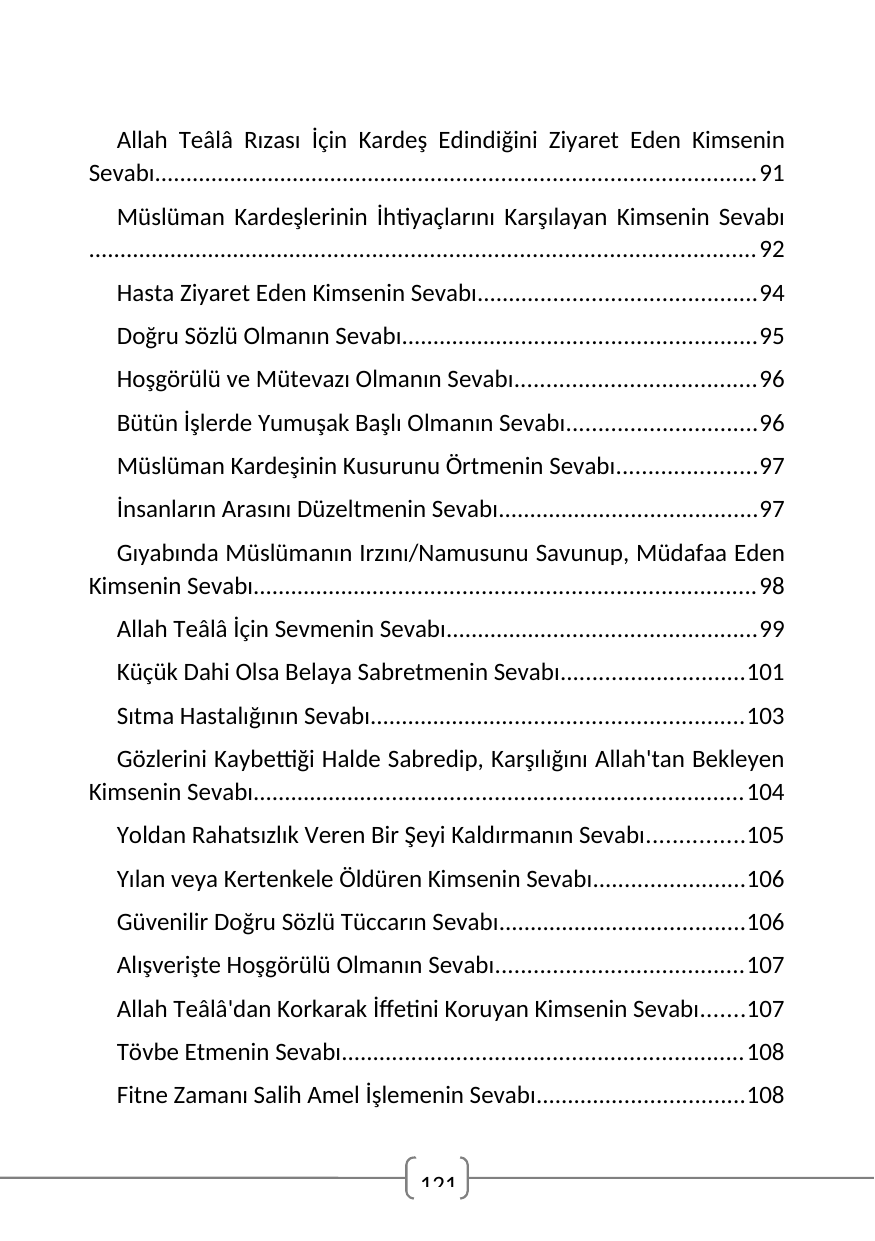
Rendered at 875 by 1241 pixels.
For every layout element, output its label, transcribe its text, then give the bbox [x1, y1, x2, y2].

text Müslüman Kardeşlerinin İhtiyaçlarını Karşılayan Kimsenin Sevabı 92 [88, 201, 786, 264]
text Allah Teâlâ İçin Sevmenin Sevabı 99 [88, 613, 786, 644]
text Alışverişte Hoşgörülü Olmanın Sevabı 107 [88, 949, 786, 980]
text Hasta Ziyaret Eden Kimsenin Sevabı 94 [88, 277, 786, 307]
text Allah Teâlâ Rızası İçin Kardeş Edindiğini Ziyaret Eden Kimsenin Sevabı 91 [88, 124, 786, 188]
text Yoldan Rahatsızlık Veren Bir Şeyi Kaldırmanın Sevabı 105 [88, 819, 786, 850]
text Bütün İşlerde Yumuşak Başlı Olmanın Sevabı 96 [88, 407, 786, 437]
text Doğru Sözlü Olmanın Sevabı 95 [88, 320, 786, 351]
text Yılan veya Kertenkele Öldüren Kimsenin Sevabı 106 [88, 863, 786, 893]
text Hoşgörülü ve Mütevazı Olmanın Sevabı 96 [88, 364, 786, 394]
text Küçük Dahi Olsa Belaya Sabretmenin Sevabı 101 [88, 657, 786, 687]
text Güvenilir Doğru Sözlü Tüccarın Sevabı 106 [88, 906, 786, 937]
text Allah Teâlâ'dan Korkarak İffetini Koruyan Kimsenin Sevabı 107 [88, 993, 786, 1023]
text Tövbe Etmenin Sevabı 108 [88, 1036, 786, 1067]
text Fitne Zamanı Salih Amel İşlemenin Sevabı 108 [88, 1079, 786, 1110]
text Sıtma Hastalığının Sevabı 103 [88, 700, 786, 730]
text Müslüman Kardeşinin Kusurunu Örtmenin Sevabı 97 [88, 450, 786, 481]
text İnsanların Arasını Düzeltmenin Sevabı 97 [88, 494, 786, 524]
text Gözlerini Kaybettiği Halde Sabredip, Karşılığını Allah'tan Bekleyen Kimsenin Sevabı 104 [88, 743, 786, 807]
text Gıyabında Müslümanın Irzını/Namusunu Savunup, Müdafaa Eden Kimsenin Sevabı 98 [88, 537, 786, 600]
